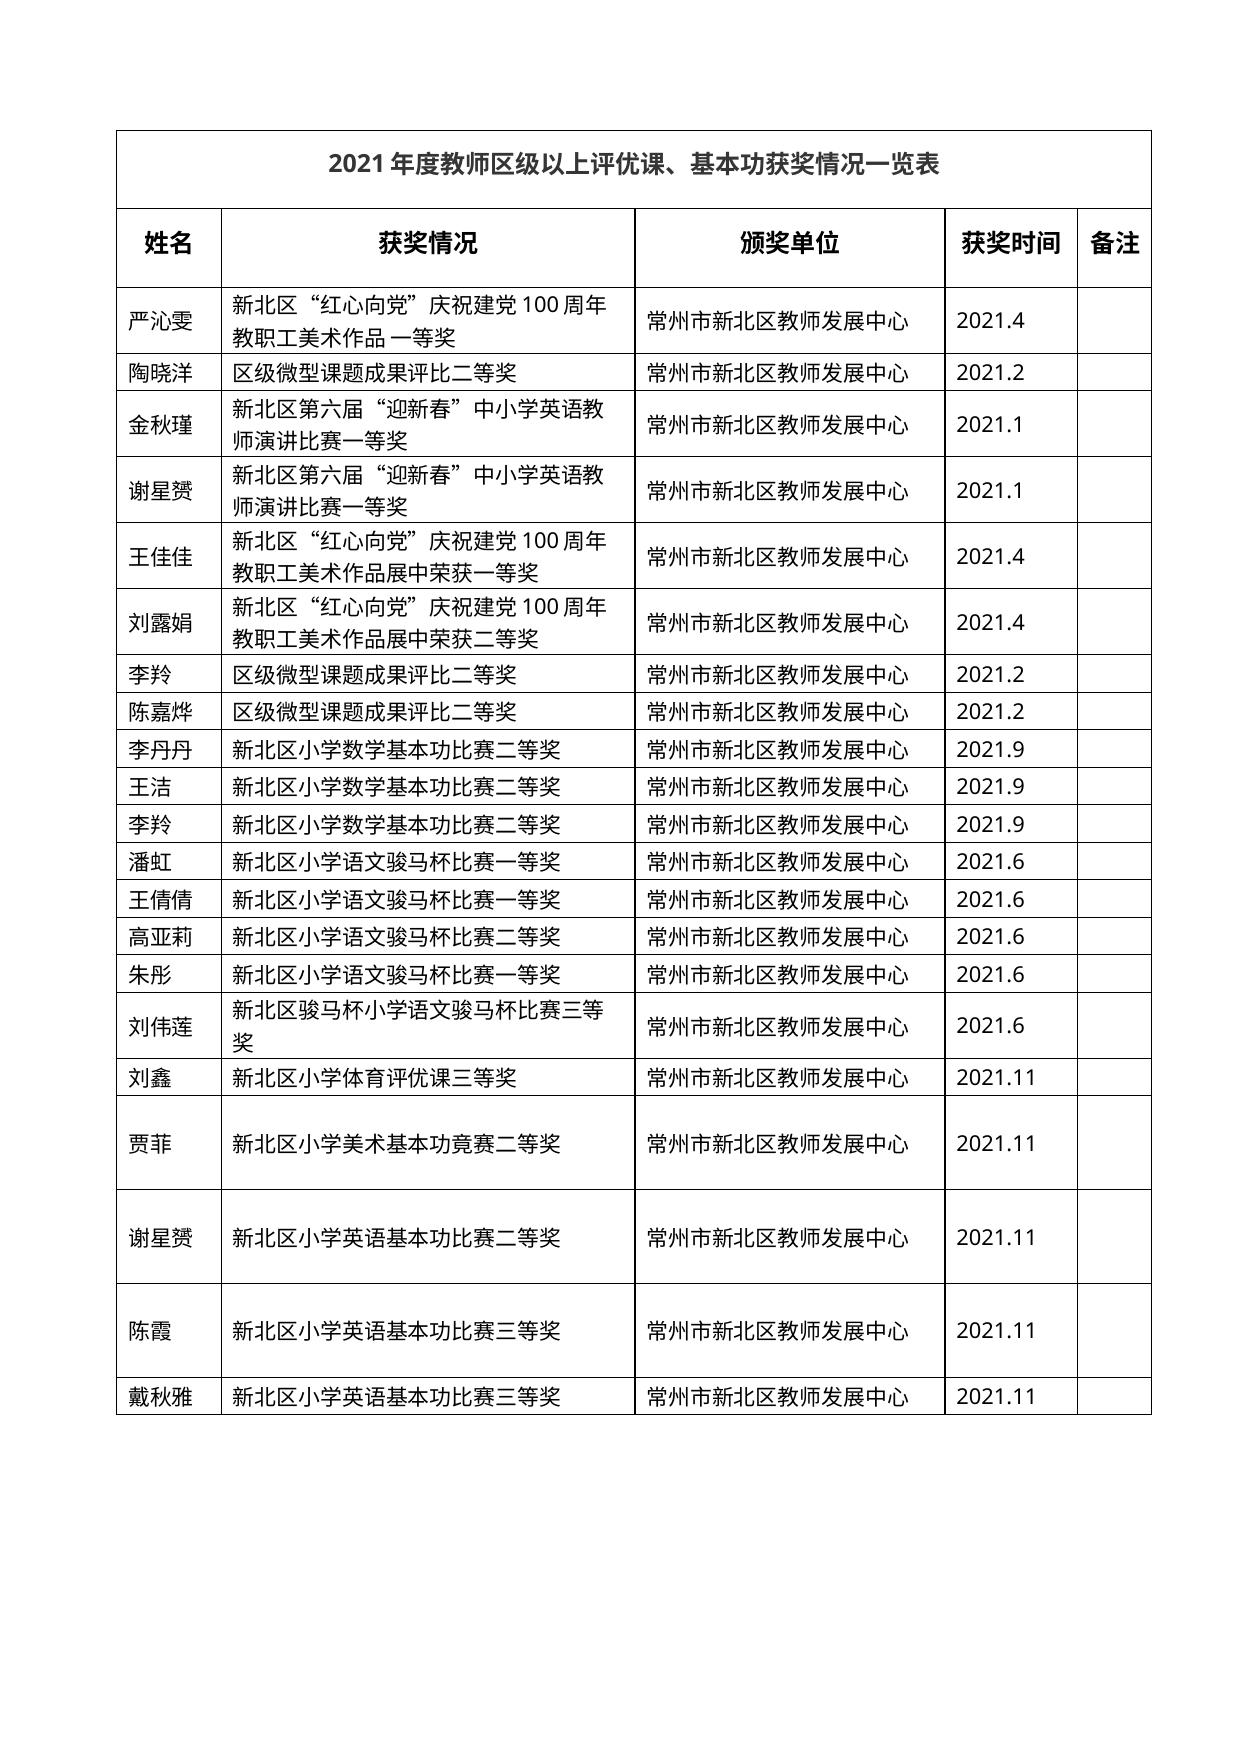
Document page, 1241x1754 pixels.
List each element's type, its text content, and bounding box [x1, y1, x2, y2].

table_cell 2021.9 [946, 768, 1077, 804]
table_cell [1078, 768, 1151, 804]
table_cell [1078, 693, 1151, 729]
table_cell 新北区小学体育评优课三等奖 [222, 1059, 634, 1095]
table_cell 新北区第六届“迎新春”中小学英语教师演讲比赛一等奖 [222, 391, 634, 456]
table_cell 2021.9 [946, 730, 1077, 767]
table_cell 陈嘉烨 [117, 693, 221, 729]
table_cell 2021.2 [946, 693, 1077, 729]
table_cell 严沁雯 [117, 288, 221, 353]
table_cell 谢星赟 [117, 1190, 221, 1283]
table_cell 刘鑫 [117, 1059, 221, 1095]
table_cell 陈霞 [117, 1284, 221, 1377]
table_cell [1078, 1378, 1151, 1414]
table_cell [1078, 589, 1151, 654]
table_cell 新北区“红心向党”庆祝建党100周年教职工美术作品 一等奖 [222, 288, 634, 353]
table_cell [1078, 805, 1151, 842]
table_cell [1078, 955, 1151, 992]
table_header 2021年度教师区级以上评优课、基本功获奖情况一览表 [117, 131, 1151, 208]
table_cell 新北区小学语文骏马杯比赛一等奖 [222, 955, 634, 992]
table_cell 刘露娟 [117, 589, 221, 654]
table_cell 颁奖单位 [636, 209, 944, 287]
table_cell 新北区小学数学基本功比赛二等奖 [222, 768, 634, 804]
table_cell 常州市新北区教师发展中心 [636, 955, 944, 992]
table_cell 获奖时间 [946, 209, 1077, 287]
table_cell 2021.1 [946, 457, 1077, 522]
table_cell 2021.6 [946, 955, 1077, 992]
table_cell 2021.9 [946, 805, 1077, 842]
table_cell 新北区“红心向党”庆祝建党100周年教职工美术作品展中荣获二等奖 [222, 589, 634, 654]
table_cell 2021.6 [946, 993, 1077, 1058]
table_cell 2021.6 [946, 880, 1077, 917]
table_cell 区级微型课题成果评比二等奖 [222, 693, 634, 729]
table_cell 常州市新北区教师发展中心 [636, 1190, 944, 1283]
table_cell [1078, 843, 1151, 879]
table_cell [1078, 993, 1151, 1058]
table_cell 2021.11 [946, 1190, 1077, 1283]
table_cell 区级微型课题成果评比二等奖 [222, 354, 634, 390]
table_cell 新北区小学数学基本功比赛二等奖 [222, 805, 634, 842]
table_cell 常州市新北区教师发展中心 [636, 589, 944, 654]
table_cell 谢星赟 [117, 457, 221, 522]
table_cell 2021.11 [946, 1096, 1077, 1189]
table_cell 常州市新北区教师发展中心 [636, 288, 944, 353]
table_cell 新北区小学语文骏马杯比赛一等奖 [222, 843, 634, 879]
table_cell 常州市新北区教师发展中心 [636, 1378, 944, 1414]
table_cell 2021.11 [946, 1284, 1077, 1377]
table_cell 常州市新北区教师发展中心 [636, 843, 944, 879]
table_cell 2021.6 [946, 918, 1077, 954]
table_cell 常州市新北区教师发展中心 [636, 1059, 944, 1095]
table_cell 2021.4 [946, 589, 1077, 654]
table_cell 获奖情况 [222, 209, 634, 287]
table_cell 常州市新北区教师发展中心 [636, 391, 944, 456]
table_cell [1078, 457, 1151, 522]
table_cell 李羚 [117, 805, 221, 842]
table_cell 常州市新北区教师发展中心 [636, 354, 944, 390]
table_cell 区级微型课题成果评比二等奖 [222, 655, 634, 692]
table_cell [1078, 288, 1151, 353]
table_cell [1078, 1284, 1151, 1377]
table_cell [1078, 918, 1151, 954]
table_cell 朱彤 [117, 955, 221, 992]
table_cell 常州市新北区教师发展中心 [636, 1284, 944, 1377]
table_cell [1078, 730, 1151, 767]
table_cell 2021.1 [946, 391, 1077, 456]
table_cell 新北区小学英语基本功比赛三等奖 [222, 1284, 634, 1377]
table_cell 2021.2 [946, 655, 1077, 692]
table_cell 李羚 [117, 655, 221, 692]
table_cell 常州市新北区教师发展中心 [636, 655, 944, 692]
table_cell 常州市新北区教师发展中心 [636, 457, 944, 522]
table_cell 姓名 [117, 209, 221, 287]
table_cell 2021.4 [946, 523, 1077, 588]
table_cell 常州市新北区教师发展中心 [636, 805, 944, 842]
table_cell 李丹丹 [117, 730, 221, 767]
table_cell 常州市新北区教师发展中心 [636, 693, 944, 729]
table_cell 常州市新北区教师发展中心 [636, 918, 944, 954]
table_cell 新北区小学语文骏马杯比赛二等奖 [222, 918, 634, 954]
table_cell 陶晓洋 [117, 354, 221, 390]
table_cell 新北区小学英语基本功比赛二等奖 [222, 1190, 634, 1283]
table_cell 王倩倩 [117, 880, 221, 917]
table_cell [1078, 523, 1151, 588]
table_cell 贾菲 [117, 1096, 221, 1189]
table_cell 备注 [1078, 209, 1151, 287]
table_cell 新北区小学英语基本功比赛三等奖 [222, 1378, 634, 1414]
table_cell 潘虹 [117, 843, 221, 879]
table_cell 戴秋雅 [117, 1378, 221, 1414]
table_cell 2021.6 [946, 843, 1077, 879]
table_cell [1078, 391, 1151, 456]
table_cell 常州市新北区教师发展中心 [636, 768, 944, 804]
table_cell [1078, 354, 1151, 390]
table_cell 新北区第六届“迎新春”中小学英语教师演讲比赛一等奖 [222, 457, 634, 522]
table_cell 新北区小学数学基本功比赛二等奖 [222, 730, 634, 767]
table_cell 金秋瑾 [117, 391, 221, 456]
table_cell 新北区骏马杯小学语文骏马杯比赛三等奖 [222, 993, 634, 1058]
table_cell 新北区小学语文骏马杯比赛一等奖 [222, 880, 634, 917]
table_cell 2021.11 [946, 1059, 1077, 1095]
table_cell 王洁 [117, 768, 221, 804]
table_cell 新北区小学美术基本功竟赛二等奖 [222, 1096, 634, 1189]
table_cell 2021.2 [946, 354, 1077, 390]
table_cell [1078, 1190, 1151, 1283]
table_cell 常州市新北区教师发展中心 [636, 730, 944, 767]
table_cell [1078, 1096, 1151, 1189]
table_cell 王佳佳 [117, 523, 221, 588]
table_cell 常州市新北区教师发展中心 [636, 993, 944, 1058]
table_cell 2021.4 [946, 288, 1077, 353]
table_cell 新北区“红心向党”庆祝建党100周年教职工美术作品展中荣获一等奖 [222, 523, 634, 588]
table_cell [1078, 1059, 1151, 1095]
table_cell 常州市新北区教师发展中心 [636, 880, 944, 917]
table_cell 高亚莉 [117, 918, 221, 954]
table_cell 常州市新北区教师发展中心 [636, 523, 944, 588]
table_cell 2021.11 [946, 1378, 1077, 1414]
table_cell [1078, 880, 1151, 917]
table_cell 常州市新北区教师发展中心 [636, 1096, 944, 1189]
table_cell [1078, 655, 1151, 692]
table_cell 刘伟莲 [117, 993, 221, 1058]
